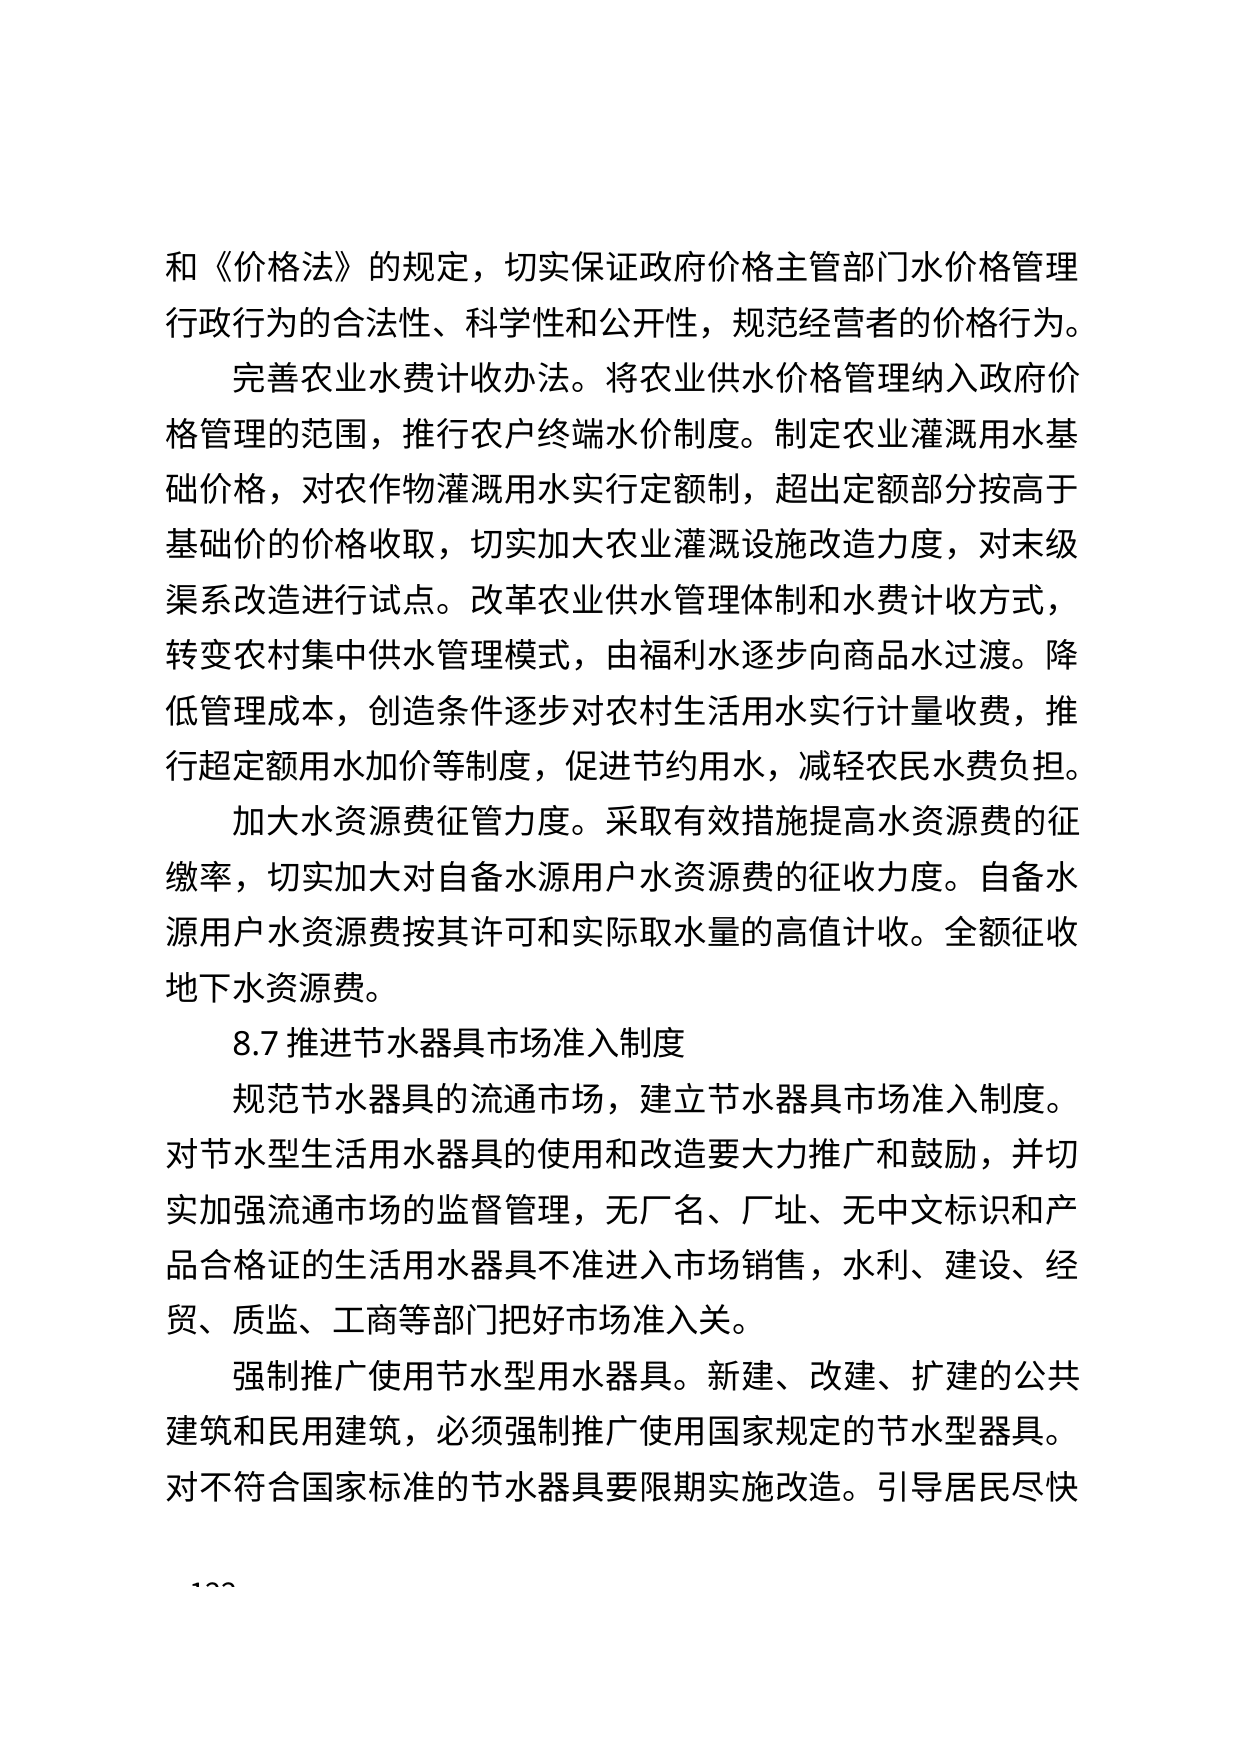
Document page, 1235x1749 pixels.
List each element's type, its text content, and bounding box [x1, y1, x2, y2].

text 加大水资源费征管力度。采取有效措施提高水资源费的征缴率，切实加大对自备水源用户水资源费的征收力度。自备水源用户水资源费按其许可和实际取水量的高值计收。全额征收地下水资源费。 [165, 795, 1081, 1010]
text 规范节水器具的流通市场，建立节水器具市场准入制度。对节水型生活用水器具的使用和改造要大力推广和鼓励，并切实加强流通市场的监督管理，无厂名、厂址、无中文标识和产品合格证的生活用水器具不准进入市场销售，水利、建设、经贸、质监、工商等部门把好市场准入关。 [165, 1073, 1081, 1342]
list 8.7推进节水器具市场准入制度 [165, 1017, 1081, 1065]
text 完善农业水费计收办法。将农业供水价格管理纳入政府价格管理的范围，推行农户终端水价制度。制定农业灌溉用水基础价格，对农作物灌溉用水实行定额制，超出定额部分按高于基础价的价格收取，切实加大农业灌溉设施改造力度，对末级渠系改造进行试点。改革农业供水管理体制和水费计收方式，转变农村集中供水管理模式，由福利水逐步向商品水过渡。降低管理成本，创造条件逐步对农村生活用水实行计量收费，推行超定额用水加价等制度，促进节约用水，减轻农民水费负担。 [165, 352, 1081, 788]
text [165, 241, 1081, 345]
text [165, 1350, 1081, 1509]
